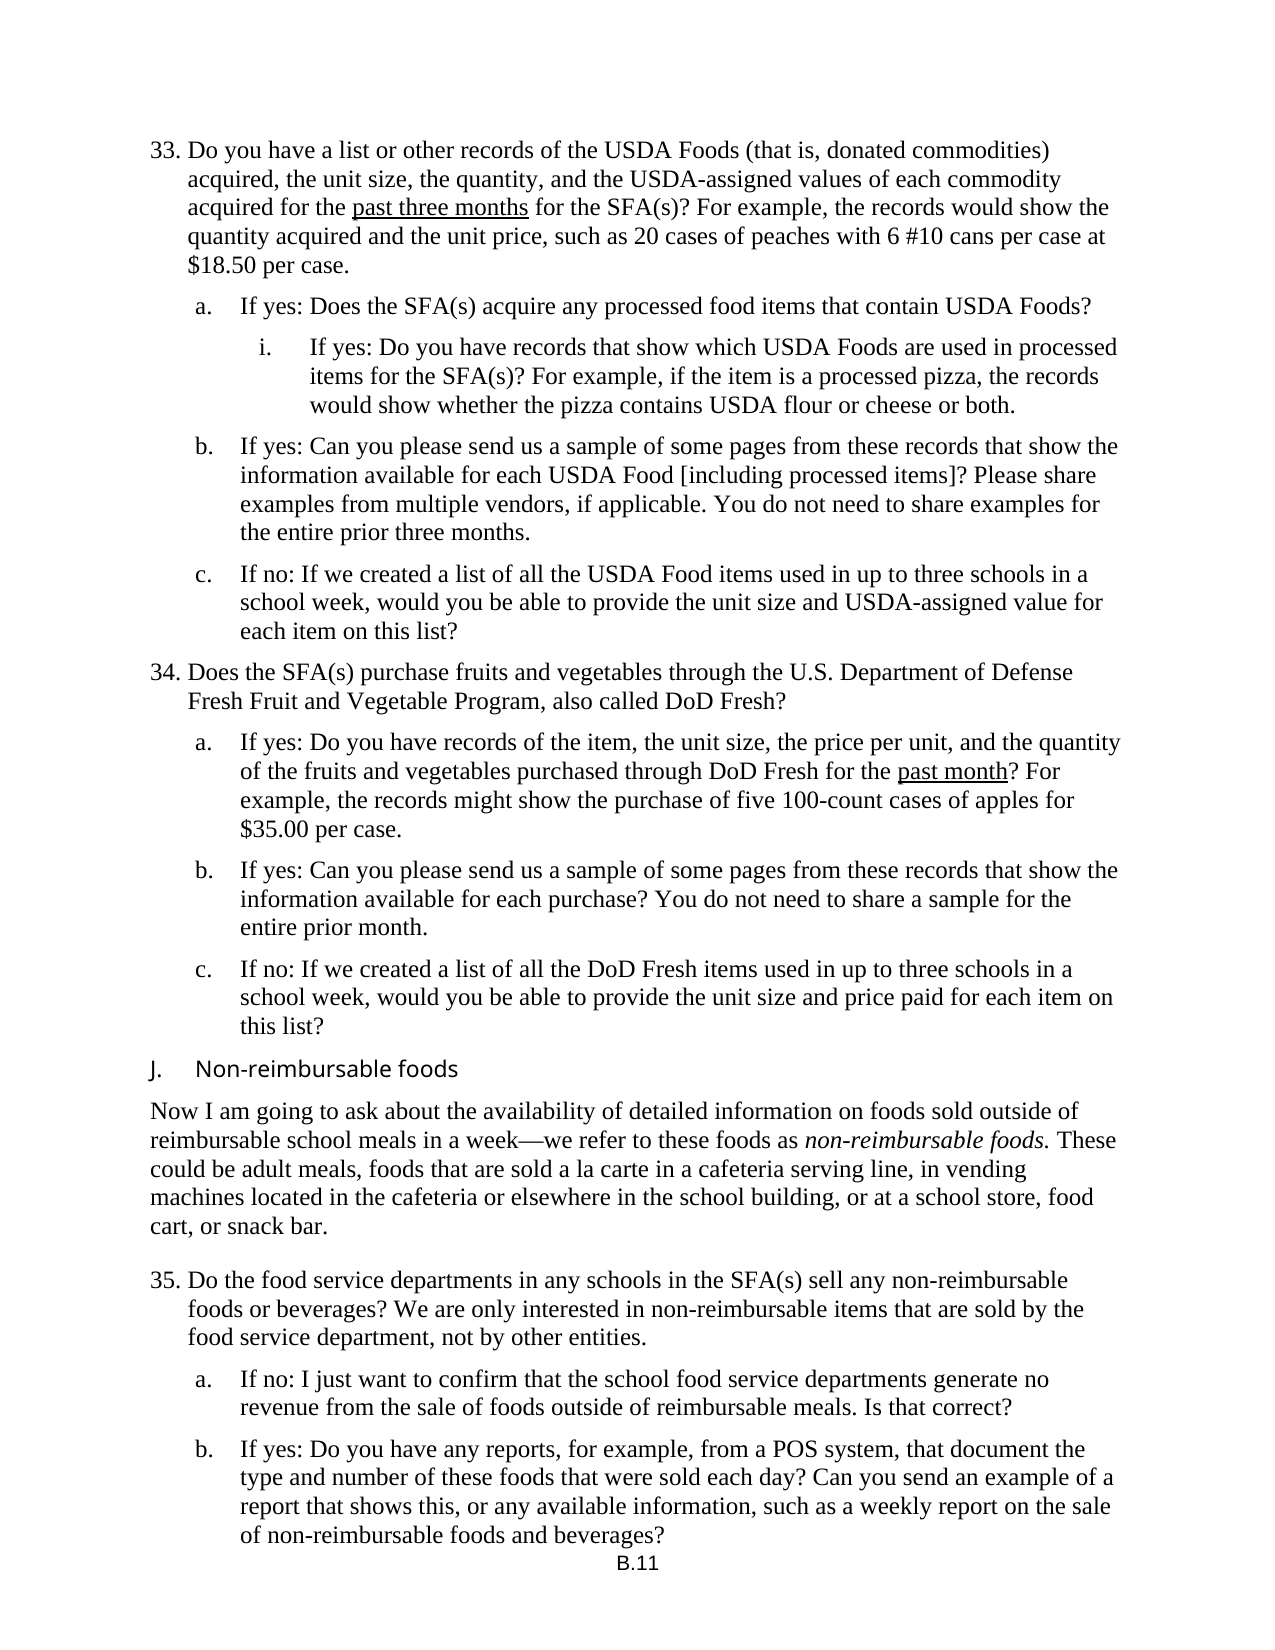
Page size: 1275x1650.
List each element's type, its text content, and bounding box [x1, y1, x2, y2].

list If no: If we created a list of all the USDA Food items used in up to three schools in a school week, would you be able to provide the unit size and USDA-assigned value for each item on this list? [195, 559, 1125, 645]
list If yes: Do you have records that show which USDA Foods are used in processed items for the SFA(s)? For example, if the item is a processed pizza, the records would show whether the pizza contains USDA flour or cheese or both. [272, 332, 1125, 419]
list If yes: Do you have records of the item, the unit size, the price per unit, and the quantity of the fruits and vegetables purchased through DoD Fresh for the past month? For example, the records might show the purchase of five 100-count cases of apples for $35.00 per case. [195, 727, 1125, 842]
list If yes: Can you please send us a sample of some pages from these records that show the information available for each purchase? You do not need to share a sample for the entire prior month. [195, 855, 1125, 941]
text Does the SFA(s) purchase fruits and vegetables through the U.S. Department of Defense Fresh Fruit and Vegetable Program, also called DoD Fresh? [150, 657, 1125, 715]
list If no: If we created a list of all the DoD Fresh items used in up to three schools in a school week, would you be able to provide the unit size and price paid for each item on this list? [195, 954, 1125, 1040]
text J. Non-reimbursable foods [150, 1052, 1125, 1084]
text Now I am going to ask about the availability of detailed information on foods sold outside of reimbursable school meals in a week—we refer to these foods as non-reimbursable foods. These could be adult meals, foods that are sold a la carte in a cafeteria serving line, in vending machines located in the cafeteria or elsewhere in the school building, or at a school store, food cart, or snack bar. [150, 1096, 1125, 1240]
list If yes: Do you have any reports, for example, from a POS system, that document the type and number of these foods that were sold each day? Can you send an example of a report that shows this, or any available information, such as a weekly report on the sale of non-reimbursable foods and beverages? [195, 1434, 1125, 1549]
list If no: I just want to confirm that the school food service departments generate no revenue from the sale of foods outside of reimbursable meals. Is that correct? [195, 1364, 1125, 1421]
text Do the food service departments in any schools in the SFA(s) sell any non-reimbursable foods or beverages? We are only interested in non-reimbursable items that are sold by the food service department, not by other entities. [150, 1265, 1125, 1351]
list If yes: Can you please send us a sample of some pages from these records that show the information available for each USDA Food [including processed items]? Please share examples from multiple vendors, if applicable. You do not need to share examples for the entire prior three months. [195, 431, 1125, 546]
text Do you have a list or other records of the USDA Foods (that is, donated commodities) acquired, the unit size, the quantity, and the USDA-assigned values of each commodity acquired for the past three months for the SFA(s)? For example, the records would show the quantity acquired and the unit price, such as 20 cases of peaches with 6 #10 cans per case at $18.50 per case. [150, 135, 1125, 279]
list If yes: Does the SFA(s) acquire any processed food items that contain USDA Foods? [195, 291, 1125, 320]
